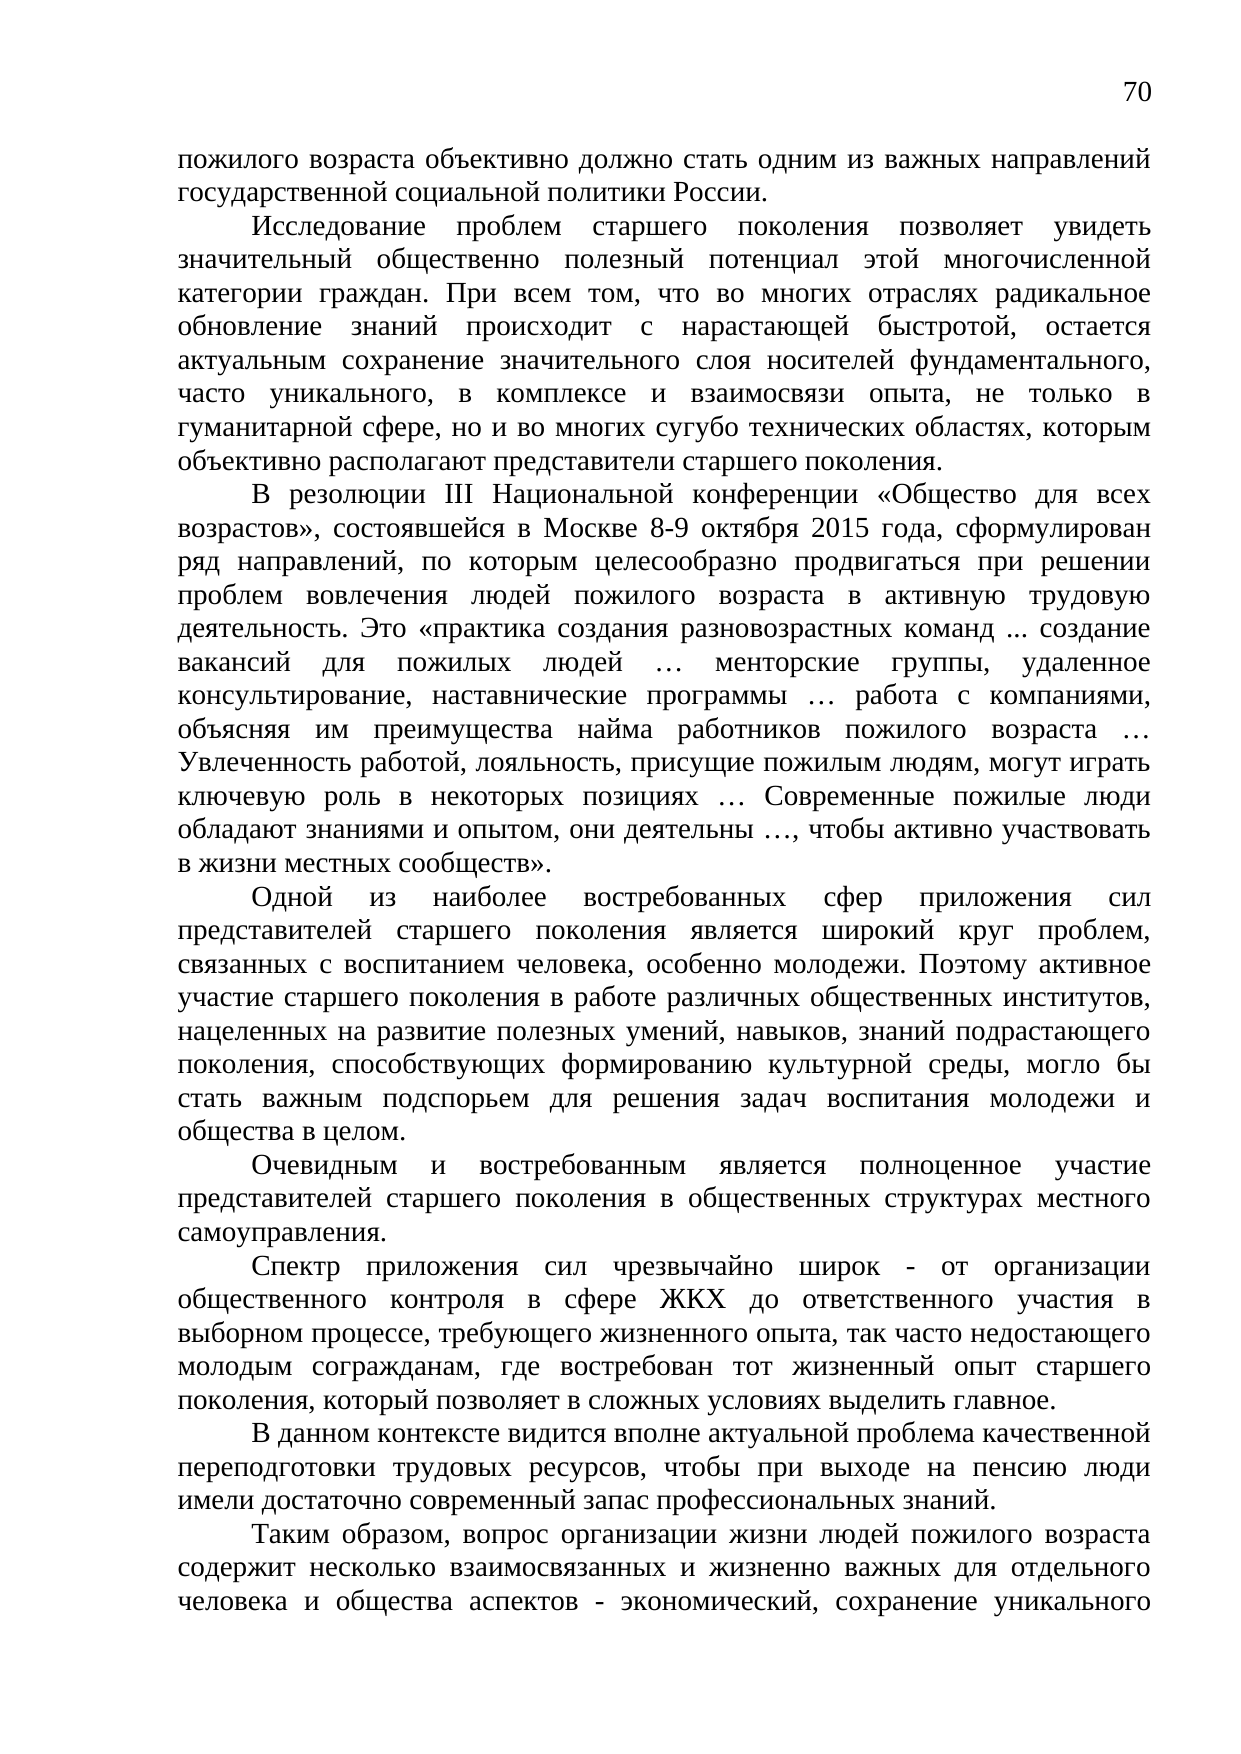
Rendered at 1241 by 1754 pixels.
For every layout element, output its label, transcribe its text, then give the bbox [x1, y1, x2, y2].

text Одной из наиболее востребованных сфер приложения сил представителей старшего поколения является широкий круг проблем, связанных с воспитанием человека, особенно молодежи. Поэтому активное участие старшего поколения в работе различных общественных институтов, нацеленных на развитие полезных умений, навыков, знаний подрастающего поколения, способствующих формированию культурной среды, могло бы стать важным подспорьем для решения задач воспитания молодежи и общества в целом. [177, 879, 1152, 1147]
text Очевидным и востребованным является полноценное участие представителей старшего поколения в общественных структурах местного самоуправления. [177, 1147, 1152, 1248]
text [177, 1516, 1152, 1617]
text В резолюции III Национальной конференции «Общество для всех возрастов», состоявшейся в Москве 8-9 октября 2015 года, сформулирован ряд направлений, по которым целесообразно продвигаться при решении проблем вовлечения людей пожилого возраста в активную трудовую деятельность. Это «практика создания разновозрастных команд ... создание вакансий для пожилых людей … менторские группы, удаленное консультирование, наставнические программы … работа с компаниями, объясняя им преимущества найма работников пожилого возраста … Увлеченность работой, лояльность, присущие пожилым людям, могут играть ключевую роль в некоторых позициях … Современные пожилые люди обладают знаниями и опытом, они деятельны …, чтобы активно участвовать в жизни местных сообществ». [177, 476, 1152, 879]
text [177, 141, 1152, 208]
text Исследование проблем старшего поколения позволяет увидеть значительный общественно полезный потенциал этой многочисленной категории граждан. При всем том, что во многих отраслях радикальное обновление знаний происходит с нарастающей быстротой, остается актуальным сохранение значительного слоя носителей фундаментального, часто уникального, в комплексе и взаимосвязи опыта, не только в гуманитарной сфере, но и во многих сугубо технических областях, которым объективно располагают представители старшего поколения. [177, 208, 1152, 476]
text В данном контексте видится вполне актуальной проблема качественной переподготовки трудовых ресурсов, чтобы при выходе на пенсию люди имели достаточно современный запас профессиональных знаний. [177, 1415, 1152, 1516]
text Спектр приложения сил чрезвычайно широк - от организации общественного контроля в сфере ЖКХ до ответственного участия в выборном процессе, требующего жизненного опыта, так часто недостающего молодым согражданам, где востребован тот жизненный опыт старшего поколения, который позволяет в сложных условиях выделить главное. [177, 1248, 1152, 1415]
